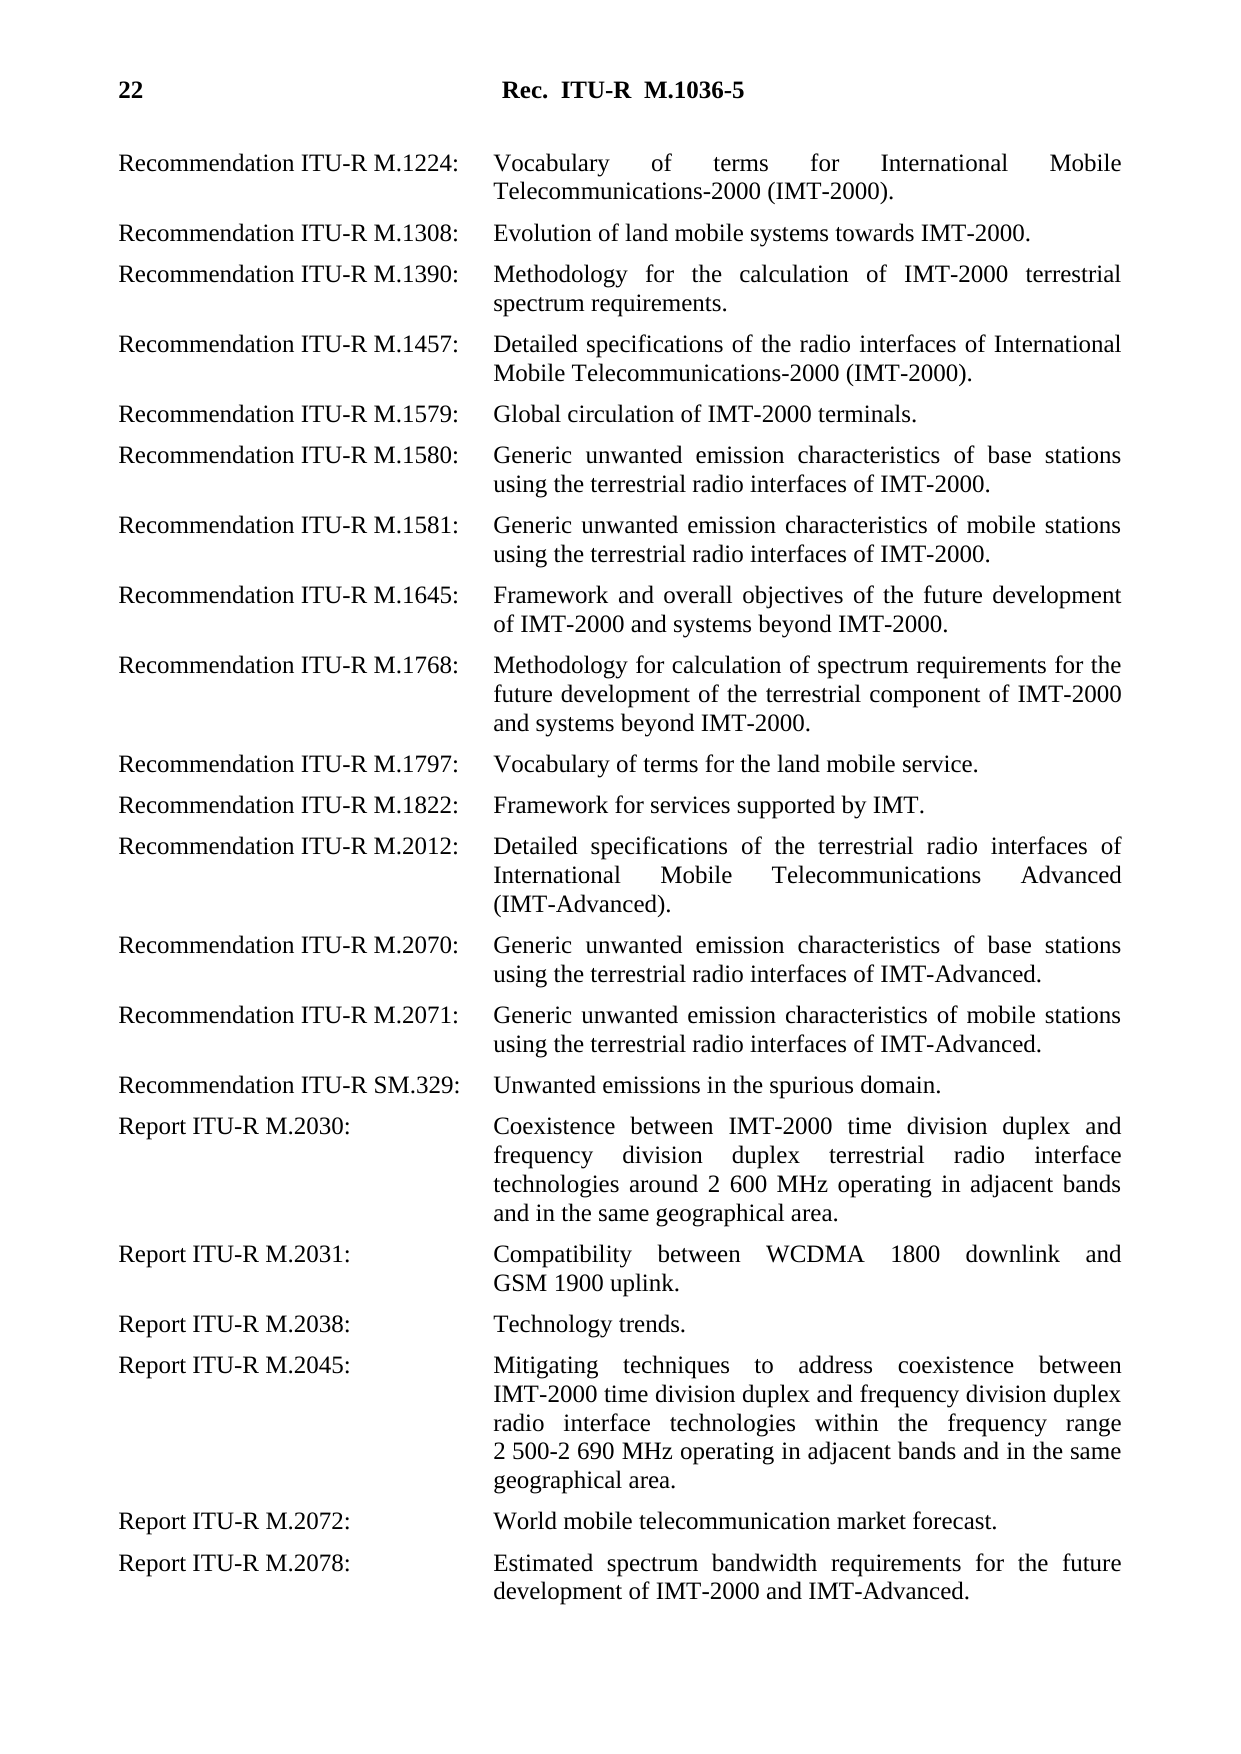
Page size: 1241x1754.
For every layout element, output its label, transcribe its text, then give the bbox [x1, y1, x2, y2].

text Recommendation ITU-R M.1581: Generic unwanted emission characteristics of mobile stations using the terrestrial radio interfaces of IMT-2000. [118, 510, 1122, 568]
text Recommendation ITU-R M.1797: Vocabulary of terms for the land mobile service. [118, 749, 1122, 778]
text Recommendation ITU-R M.1390: Methodology for the calculation of IMT-2000 terrestrial spectrum requirements. [118, 259, 1122, 316]
text Recommendation ITU-R M.2071: Generic unwanted emission characteristics of mobile stations using the terrestrial radio interfaces of IMT-Advanced. [118, 1000, 1122, 1058]
text Recommendation ITU-R M.1457: Detailed specifications of the radio interfaces of International Mobile Telecommunications-2000 (IMT-2000). [118, 329, 1122, 386]
text Recommendation ITU-R M.1308: Evolution of land mobile systems towards IMT-2000. [118, 218, 1122, 246]
text Recommendation ITU-R M.2012: Detailed specifications of the terrestrial radio interfaces of International Mobile Telecommunications Advanced (IMT-Advanced). [118, 831, 1122, 918]
text Report ITU-R M.2045: Mitigating techniques to address coexistence between IMT-2000 time division duplex and frequency division duplex radio interface technologies within the frequency range 2 500-2 690 MHz operating in adjacent bands and in the same geographical area. [118, 1350, 1122, 1494]
text Recommendation ITU-R M.1224: Vocabulary of terms for International Mobile Telecommunications-2000 (IMT-2000). [118, 148, 1122, 205]
text Report ITU-R M.2072: World mobile telecommunication market forecast. [118, 1506, 1122, 1535]
text Recommendation ITU-R M.1645: Framework and overall objectives of the future development of IMT-2000 and systems beyond IMT-2000. [118, 580, 1122, 638]
text Recommendation ITU-R SM.329: Unwanted emissions in the spurious domain. [118, 1070, 1122, 1099]
text Report ITU-R M.2078: Estimated spectrum bandwidth requirements for the future development of IMT-2000 and IMT-Advanced. [118, 1548, 1122, 1605]
text Report ITU-R M.2031: Compatibility between WCDMA 1800 downlink and GSM 1900 uplink. [118, 1239, 1122, 1296]
text Recommendation ITU-R M.1579: Global circulation of IMT-2000 terminals. [118, 399, 1122, 428]
text Report ITU-R M.2038: Technology trends. [118, 1309, 1122, 1338]
text Report ITU-R M.2030: Coexistence between IMT-2000 time division duplex and frequency division duplex terrestrial radio interface technologies around 2 600 MHz operating in adjacent bands and in the same geographical area. [118, 1111, 1122, 1226]
text Recommendation ITU-R M.1768: Methodology for calculation of spectrum requirements for the future development of the terrestrial component of IMT-2000 and systems beyond IMT-2000. [118, 650, 1122, 736]
text Recommendation ITU-R M.1580: Generic unwanted emission characteristics of base stations using the terrestrial radio interfaces of IMT-2000. [118, 440, 1122, 498]
text Recommendation ITU-R M.2070: Generic unwanted emission characteristics of base stations using the terrestrial radio interfaces of IMT-Advanced. [118, 930, 1122, 988]
text Recommendation ITU-R M.1822: Framework for services supported by IMT. [118, 790, 1122, 819]
